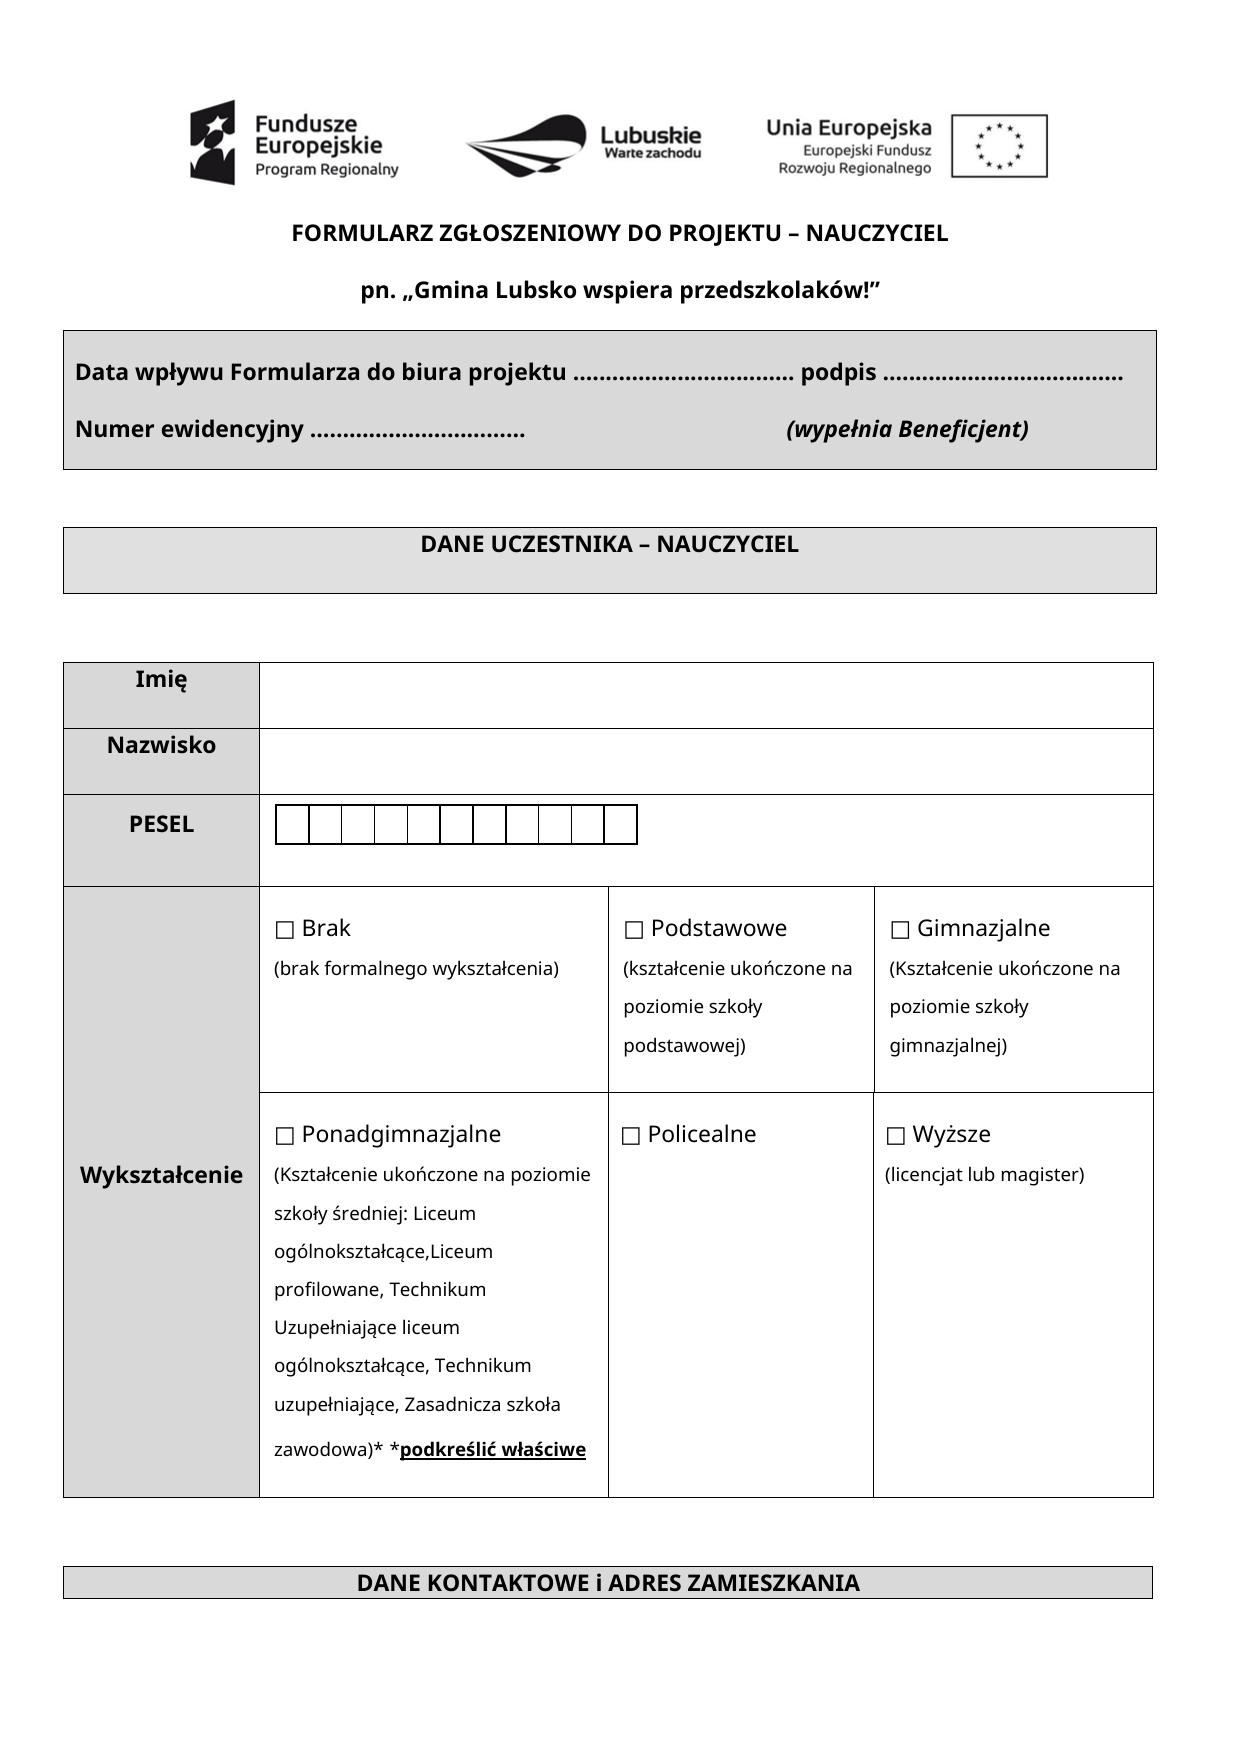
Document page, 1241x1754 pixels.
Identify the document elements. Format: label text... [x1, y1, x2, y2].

table_cell □ Wyższe (licencjat lub magister) [874, 1093, 1153, 1497]
table_header Data wpływu Formularza do biura projektu .................................. podpis ..................................... Numer ewidencyjny …………………………… (wypełnia Beneficjent) [64, 331, 1156, 469]
table_cell [260, 795, 1153, 886]
table_header [260, 663, 1153, 728]
text pn. „Gmina Lubsko wspiera przedszkolaków!” [75, 273, 1165, 305]
table_header DANE UCZESTNIKA – NAUCZYCIEL [64, 528, 1156, 593]
table_cell [260, 729, 1153, 794]
table_cell □ Podstawowe (kształcenie ukończone na poziomie szkoły podstawowej) [609, 887, 874, 1092]
table_header DANE KONTAKTOWE i ADRES ZAMIESZKANIA [64, 1567, 1152, 1598]
table_cell Wykształcenie [64, 887, 259, 1497]
picture [159, 73, 1081, 217]
text FORMULARZ ZGŁOSZENIOWY DO PROJEKTU – NAUCZYCIEL [75, 217, 1165, 248]
table_cell PESEL [64, 795, 259, 886]
table_cell □ Policealne [609, 1093, 873, 1497]
table_cell □ Ponadgimnazjalne (Kształcenie ukończone na poziomie szkoły średniej: Liceum ogólnokształcące,Liceum profilowane, Technikum Uzupełniające liceum ogólnokształcące, Technikum uzupełniające, Zasadnicza szkoła zawodowa)* *podkreślić właściwe [260, 1093, 608, 1497]
table_cell □ Gimnazjalne (Kształcenie ukończone na poziomie szkoły gimnazjalnej) [875, 887, 1153, 1092]
table_cell Nazwisko [64, 729, 259, 794]
table_header Imię [64, 663, 259, 728]
table_cell □ Brak (brak formalnego wykształcenia) [260, 887, 608, 1092]
